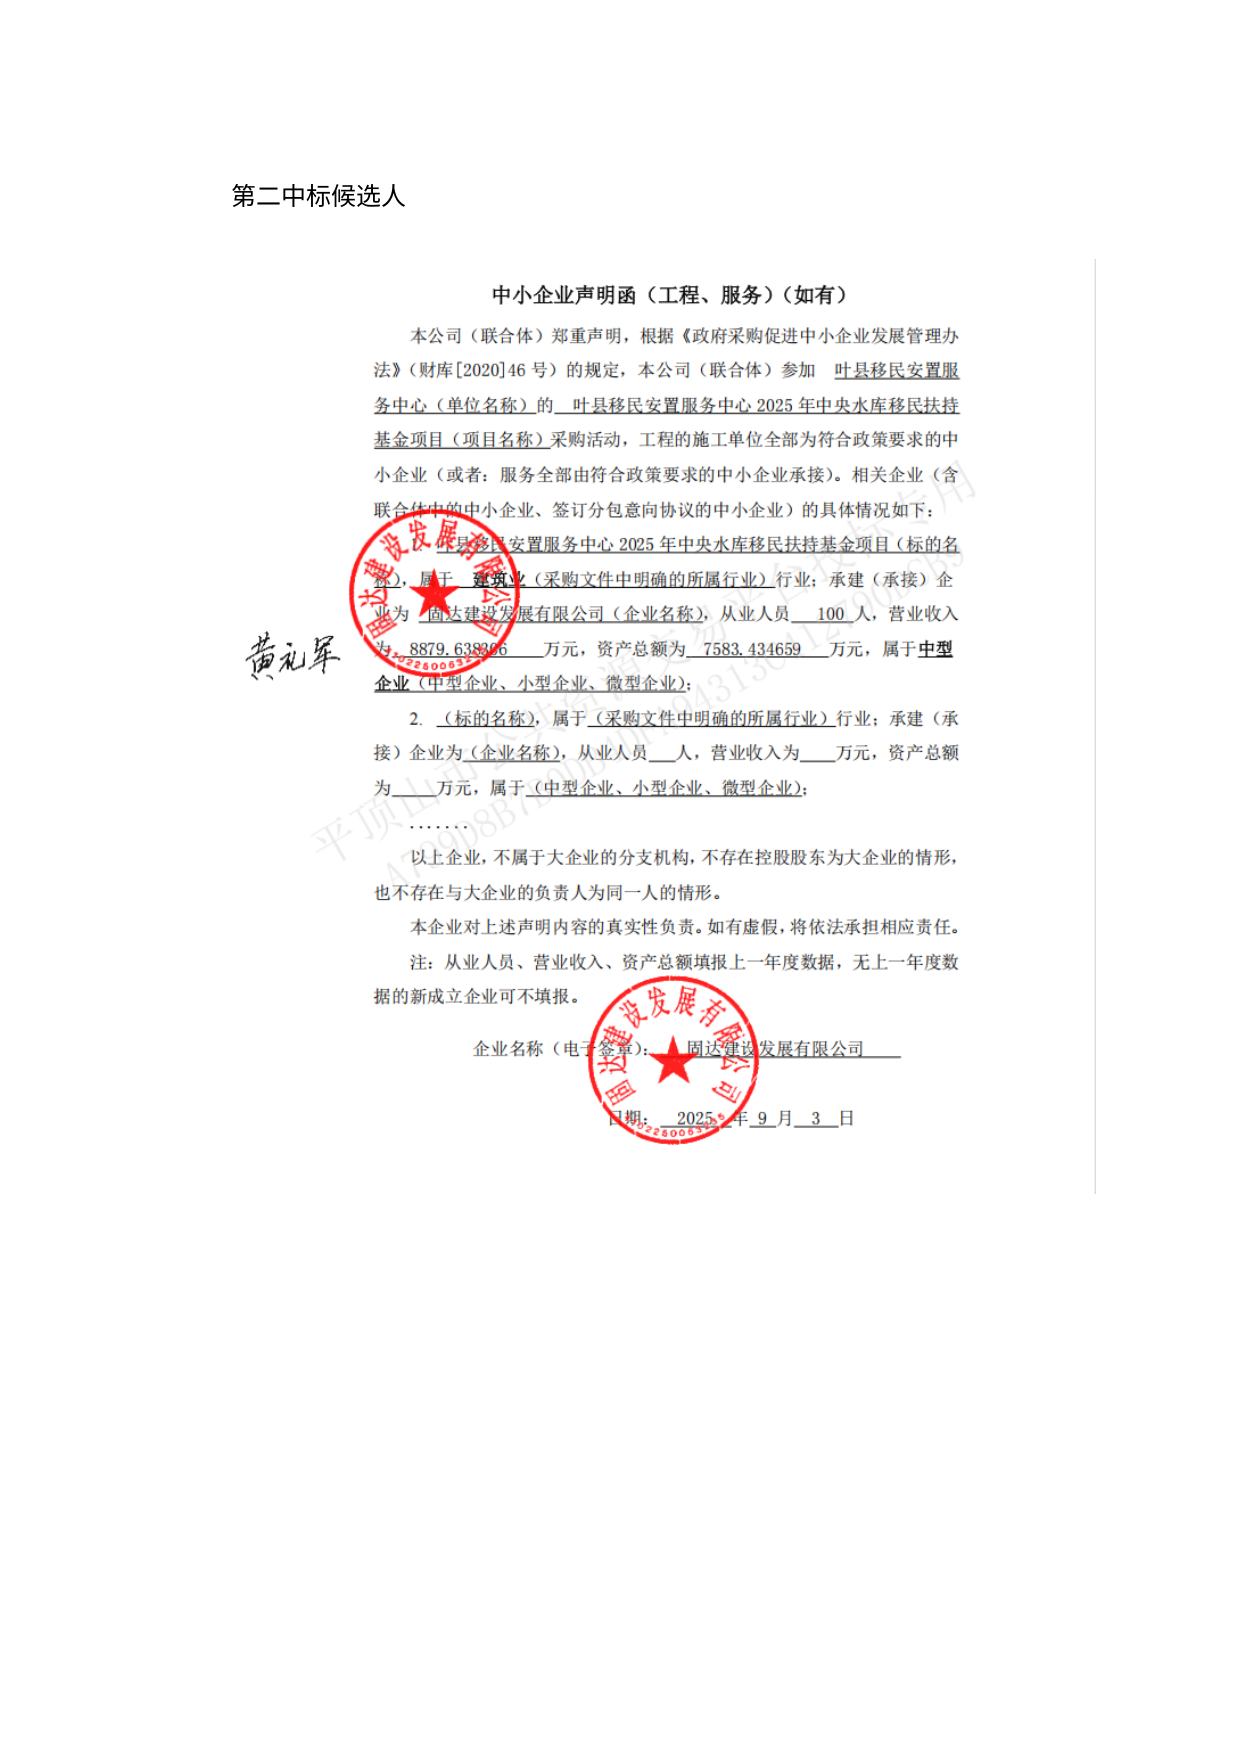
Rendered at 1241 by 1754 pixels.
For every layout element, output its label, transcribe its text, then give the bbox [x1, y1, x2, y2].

picture [231, 259, 1096, 1194]
text 第二中标候选人 [187, 162, 1053, 227]
